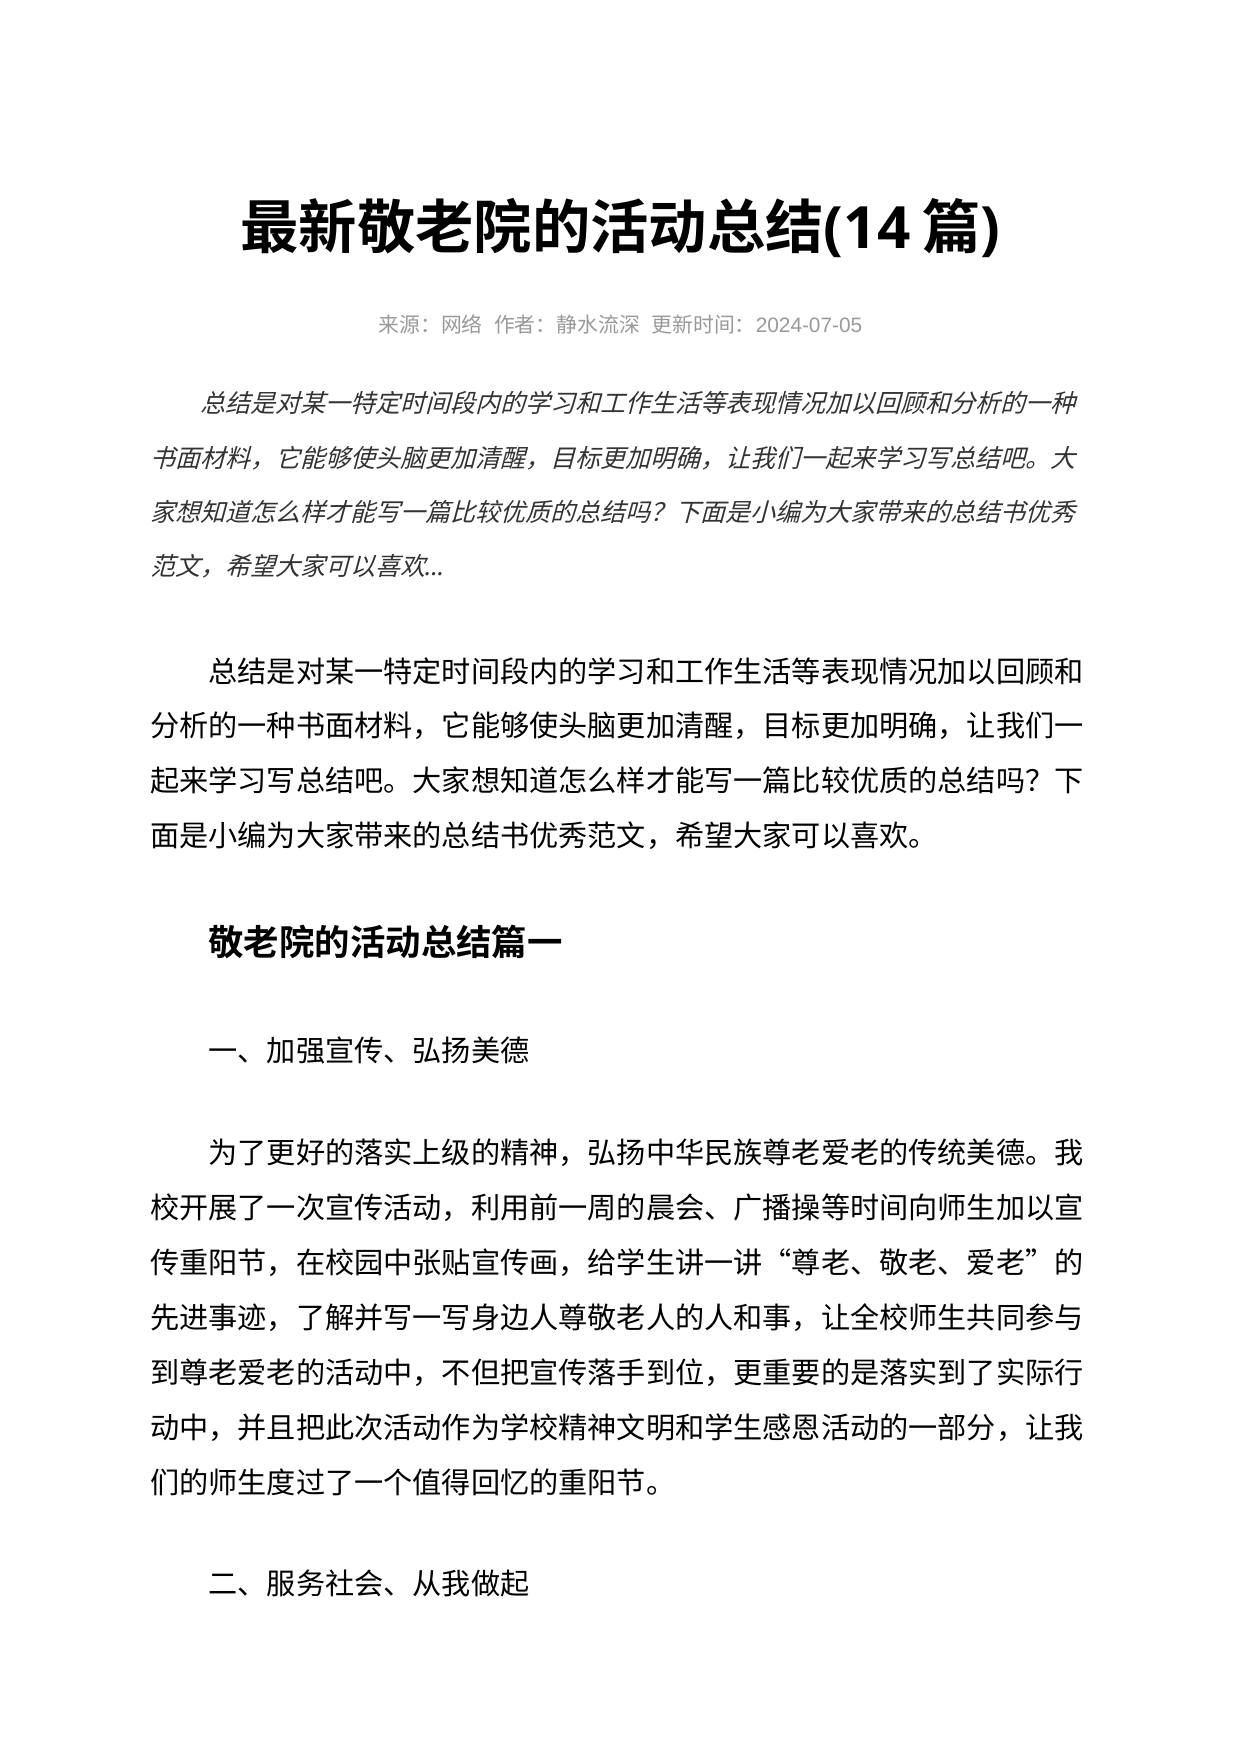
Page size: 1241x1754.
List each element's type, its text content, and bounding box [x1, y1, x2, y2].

text 总结是对某一特定时间段内的学习和工作生活等表现情况加以回顾和分析的一种书面材料，它能够使头脑更加清醒，目标更加明确，让我们一起来学习写总结吧。大家想知道怎么样才能写一篇比较优质的总结吗？下面是小编为大家带来的总结书优秀范文，希望大家可以喜欢... [150, 384, 1090, 583]
subtitle 最新敬老院的活动总结(14篇) [150, 181, 1090, 266]
text 来源：网络 作者：静水流深 更新时间：2024-07-05 [150, 313, 1090, 337]
text 一、加强宣传、弘扬美德 [150, 1028, 1090, 1070]
text 二、服务社会、从我做起 [150, 1561, 1090, 1603]
text 为了更好的落实上级的精神，弘扬中华民族尊老爱老的传统美德。我校开展了一次宣传活动，利用前一周的晨会、广播操等时间向师生加以宣传重阳节，在校园中张贴宣传画，给学生讲一讲“尊老、敬老、爱老”的先进事迹，了解并写一写身边人尊敬老人的人和事，让全校师生共同参与到尊老爱老的活动中，不但把宣传落手到位，更重要的是落实到了实际行动中，并且把此次活动作为学校精神文明和学生感恩活动的一部分，让我们的师生度过了一个值得回忆的重阳节。 [150, 1130, 1090, 1501]
text 总结是对某一特定时间段内的学习和工作生活等表现情况加以回顾和分析的一种书面材料，它能够使头脑更加清醒，目标更加明确，让我们一起来学习写总结吧。大家想知道怎么样才能写一篇比较优质的总结吗？下面是小编为大家带来的总结书优秀范文，希望大家可以喜欢。 [150, 648, 1090, 855]
text 敬老院的活动总结篇一 [150, 914, 1090, 966]
